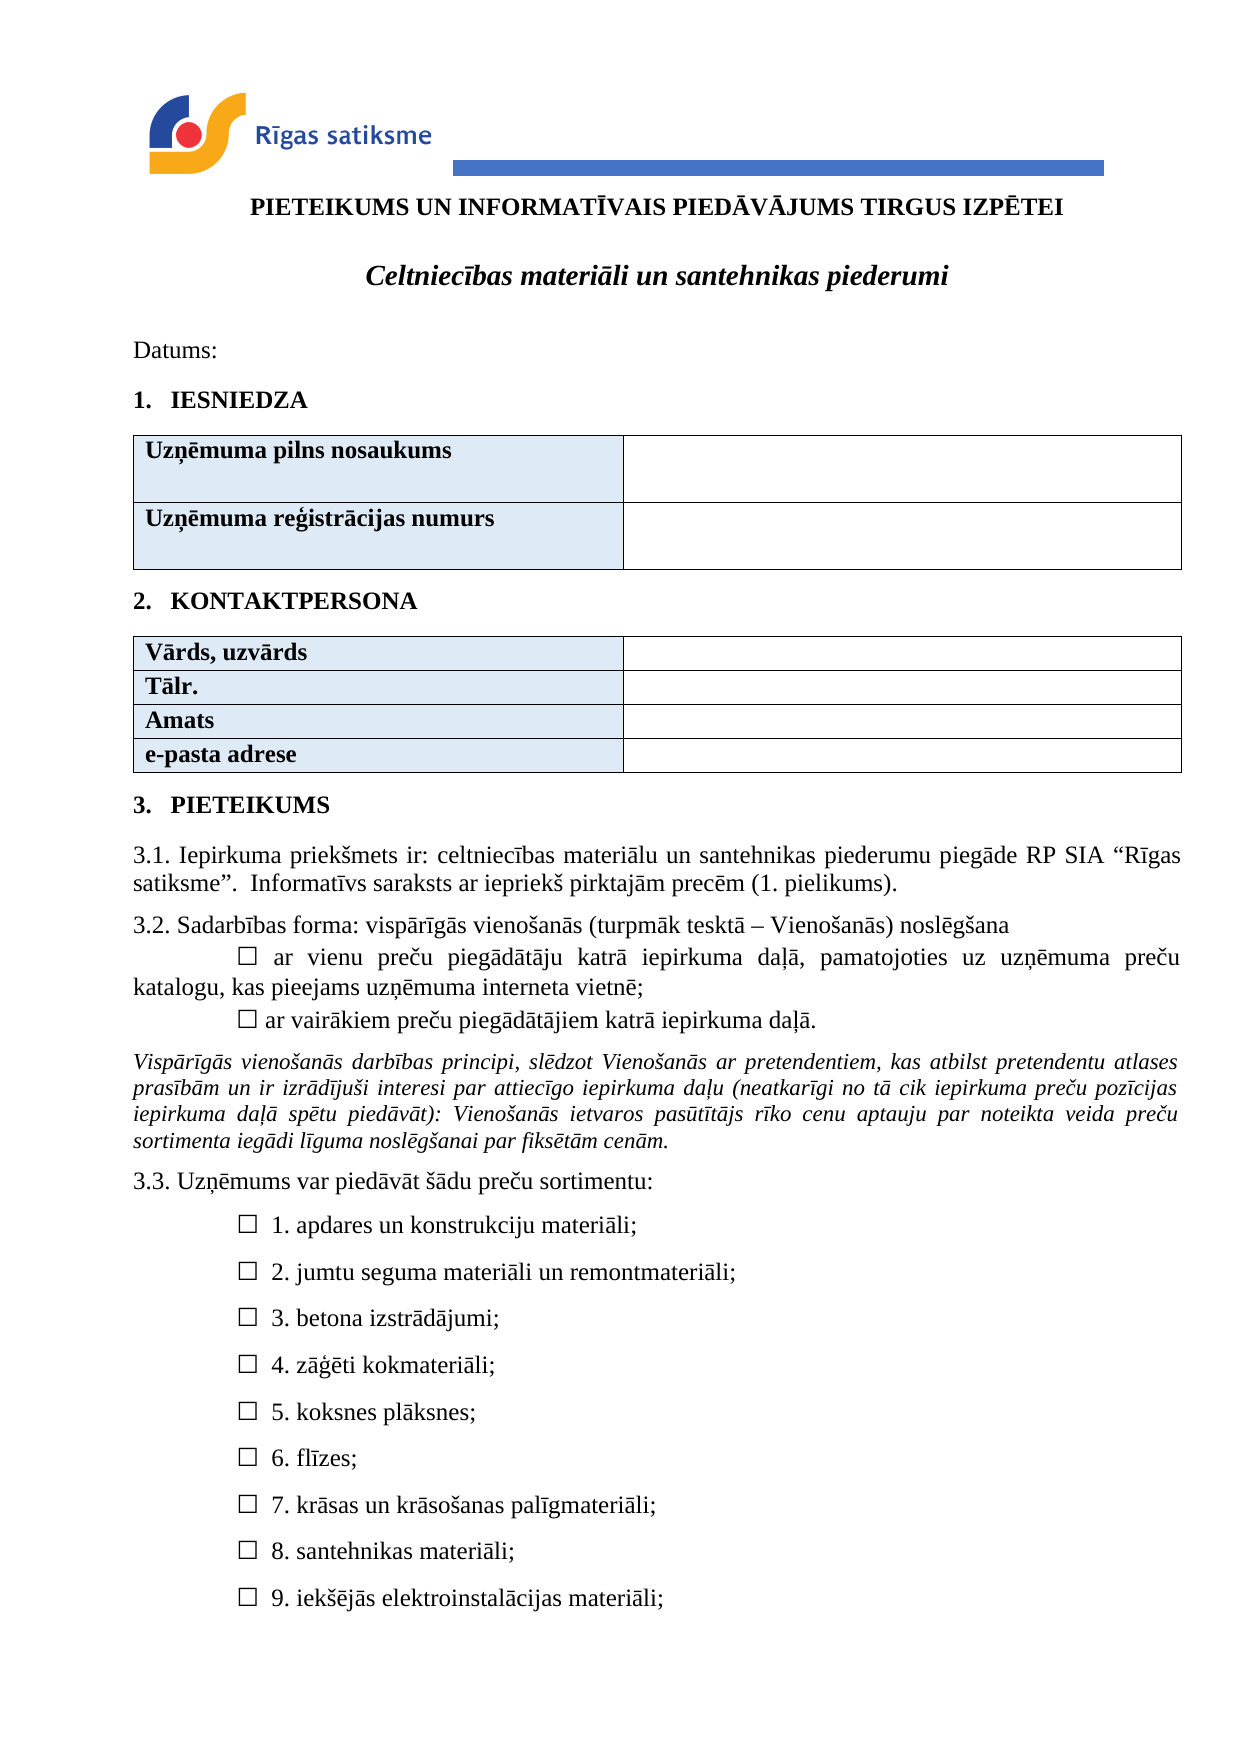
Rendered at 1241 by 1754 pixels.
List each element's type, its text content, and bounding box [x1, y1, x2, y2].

picture [132, 73, 453, 192]
table_header Vārds, uzvārds [134, 637, 623, 670]
table_cell [624, 739, 1181, 772]
text 3.2. Sadarbības forma: vispārīgās vienošanās (turpmāk tesktā – Vienošanās) noslēgšana [133, 910, 1181, 938]
table_cell [624, 671, 1181, 704]
list KONTAKTPERSONA [133, 586, 1181, 615]
table_header [624, 637, 1181, 670]
text 3.1. Iepirkuma priekšmets ir: celtniecības materiālu un santehnikas piederumu piegāde RP SIA “Rīgas satiksme”. Informatīvs saraksts ar iepriekš pirktajām precēm (1. pielikums). [133, 840, 1181, 897]
text 3.3. Uzņēmums var piedāvāt šādu preču sortimentu: [133, 1166, 1181, 1194]
text 6. flīzes; [192, 1440, 1181, 1474]
text Celtniecības materiāli un santehnikas piederumi [133, 258, 1181, 292]
table_header [624, 436, 1181, 502]
text 7. krāsas un krāsošanas palīgmateriāli; [192, 1486, 1181, 1520]
table_cell [624, 705, 1181, 738]
text 4. zāģēti kokmateriāli; [192, 1347, 1181, 1381]
table_cell Amats [134, 705, 623, 738]
text ar vienu preču piegādātāju katrā iepirkuma daļā, pamatojoties uz uzņēmuma preču katalogu, kas pieejams uzņēmuma interneta vietnē; [133, 938, 1181, 1001]
text 3. betona izstrādājumi; [192, 1300, 1181, 1334]
text 9. iekšējās elektroinstalācijas materiāli; [192, 1579, 1181, 1613]
text PIETEIKUMS UN INFORMATĪVAIS PIEDĀVĀJUMS TIRGUS IZPĒTEI [133, 192, 1181, 221]
table_cell [624, 503, 1181, 569]
list IESNIEDZA [133, 385, 1181, 413]
text Vispārīgās vienošanās darbības principi, slēdzot Vienošanās ar pretendentiem, kas atbilst pretendentu atlases prasībām un ir izrādījuši interesi par attiecīgo iepirkuma daļu (neatkarīgi no tā cik iepirkuma preču pozīcijas iepirkuma daļā spētu piedāvāt): Vienošanās ietvaros pasūtītājs rīko cenu aptauju par noteikta veida preču sortimenta iegādi līguma noslēgšanai par fiksētām cenām. [133, 1048, 1181, 1153]
table_cell e-pasta adrese [134, 739, 623, 772]
text 8. santehnikas materiāli; [192, 1533, 1181, 1567]
table_header Uzņēmuma pilns nosaukums [134, 436, 623, 502]
table_cell Tālr. [134, 671, 623, 704]
text Datums: [133, 335, 1181, 364]
text ar vairākiem preču piegādātājiem katrā iepirkuma daļā. [133, 1001, 1181, 1035]
list PIETEIKUMS [133, 790, 1181, 819]
table_cell Uzņēmuma reģistrācijas numurs [134, 503, 623, 569]
text 1. apdares un konstrukciju materiāli; [192, 1207, 1181, 1241]
text 5. koksnes plāksnes; [192, 1393, 1181, 1427]
text 2. jumtu seguma materiāli un remontmateriāli; [192, 1253, 1181, 1288]
